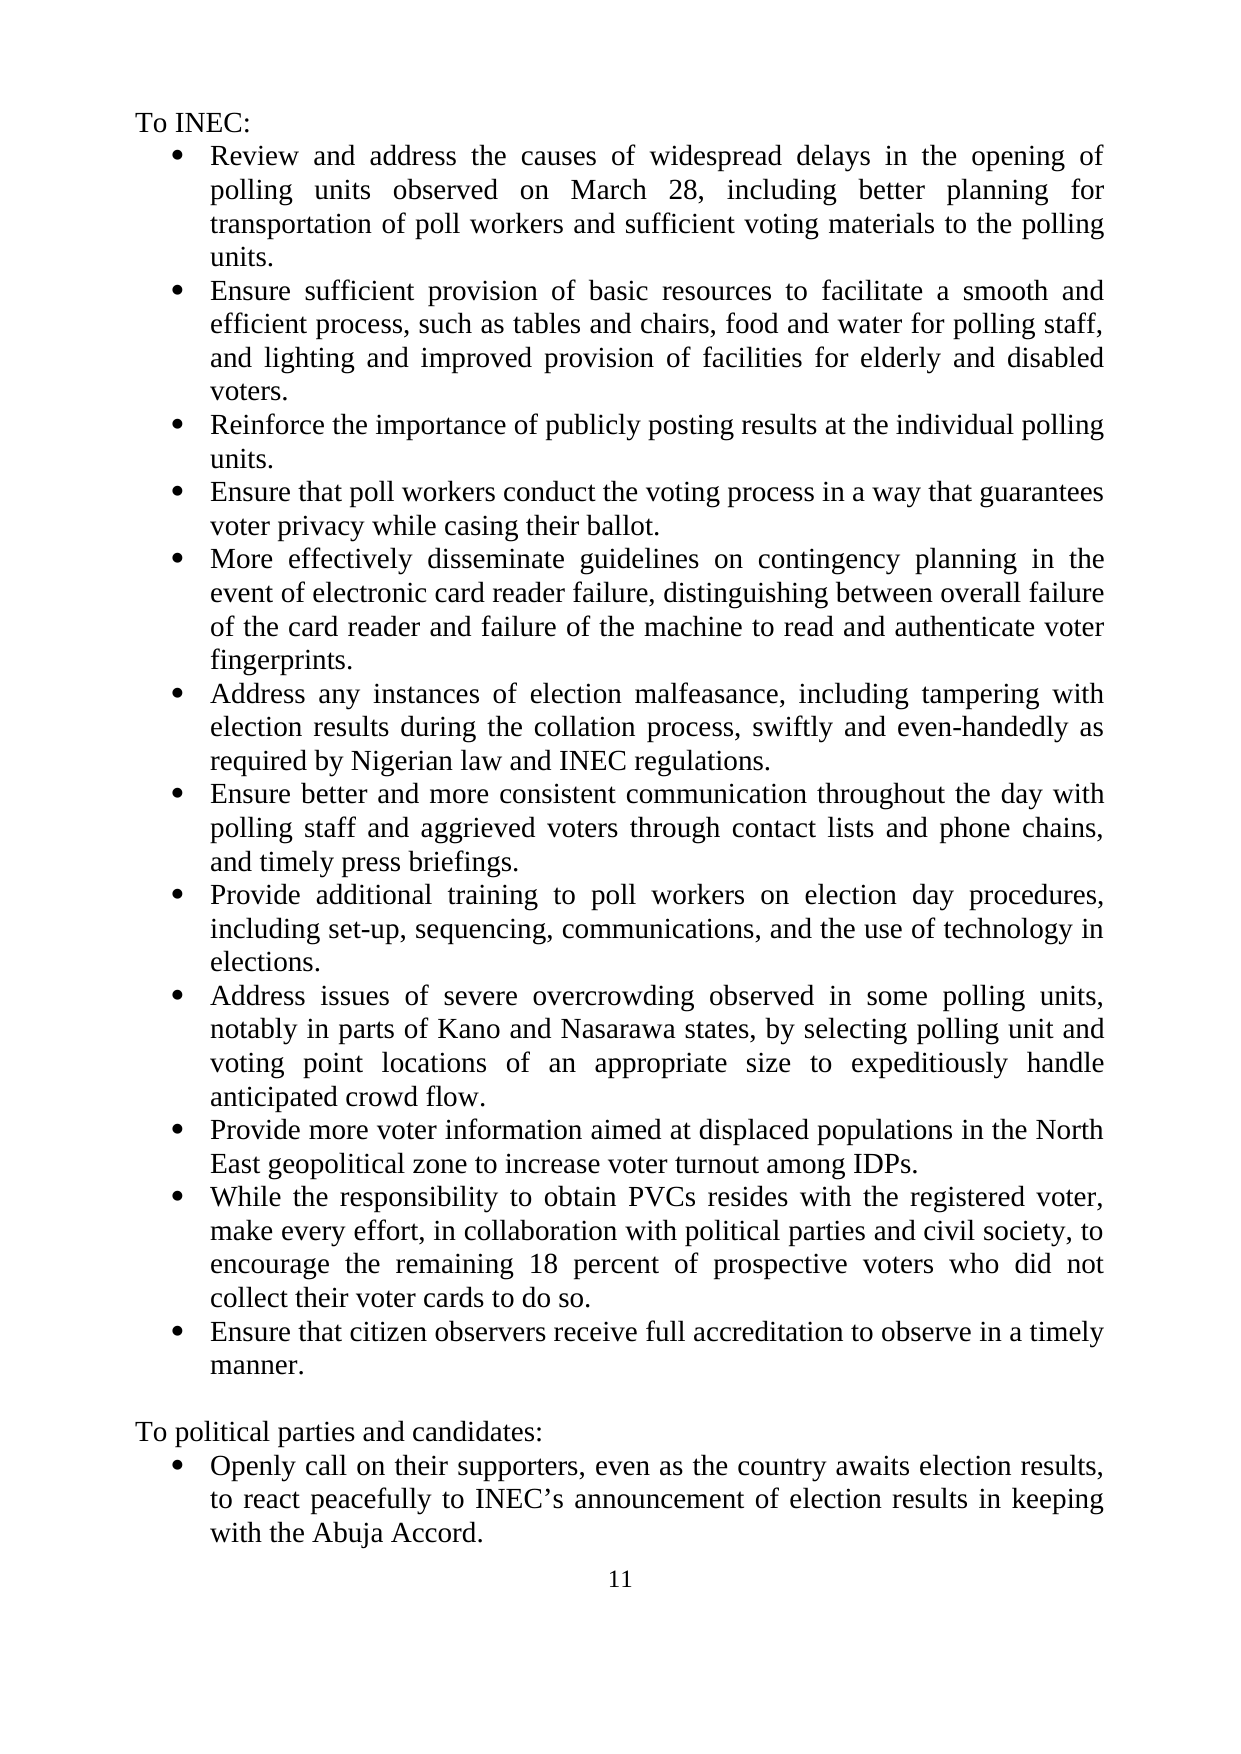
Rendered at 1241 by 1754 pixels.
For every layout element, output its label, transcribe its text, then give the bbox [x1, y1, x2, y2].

list Ensure sufficient provision of basic resources to facilitate a smooth and efficient process, such as tables and chairs, food and water for polling staff, and lighting and improved provision of facilities for elderly and disabled voters. [172, 273, 1105, 407]
list Openly call on their supporters, even as the country awaits election results, to react peacefully to INEC’s announcement of election results in keeping with the Abuja Accord. [172, 1448, 1105, 1549]
list Ensure that citizen observers receive full accreditation to observe in a timely manner. [172, 1314, 1105, 1381]
list Reinforce the importance of publicly posting results at the individual polling units. [172, 407, 1105, 474]
list Address issues of severe overcrowding observed in some polling units, notably in parts of Kano and Nasarawa states, by selecting polling unit and voting point locations of an appropriate size to expeditiously handle anticipated crowd flow. [172, 978, 1105, 1112]
list Provide additional training to poll workers on election day procedures, including set-up, sequencing, communications, and the use of technology in elections. [172, 877, 1105, 978]
list Provide more voter information aimed at displaced populations in the North East geopolitical zone to increase voter turnout among IDPs. [172, 1112, 1105, 1179]
list Address any instances of election malfeasance, including tampering with election results during the collation process, swiftly and even-handedly as required by Nigerian law and INEC regulations. [172, 676, 1105, 776]
list More effectively disseminate guidelines on contingency planning in the event of electronic card reader failure, distinguishing between overall failure of the card reader and failure of the machine to read and authenticate voter fingerprints. [172, 541, 1105, 676]
text To INEC: [135, 105, 1105, 138]
list Review and address the causes of widespread delays in the opening of polling units observed on March 28, including better planning for transportation of poll workers and sufficient voting materials to the polling units. [172, 138, 1105, 273]
list While the responsibility to obtain PVCs resides with the registered voter, make every effort, in collaboration with political parties and civil society, to encourage the remaining 18 percent of prospective voters who did not collect their voter cards to do so. [172, 1179, 1105, 1314]
list Ensure that poll workers conduct the voting process in a way that guarantees voter privacy while casing their ballot. [172, 474, 1105, 541]
text To political parties and candidates: [135, 1414, 1105, 1448]
list Ensure better and more consistent communication throughout the day with polling staff and aggrieved voters through contact lists and phone chains, and timely press briefings. [172, 776, 1105, 877]
